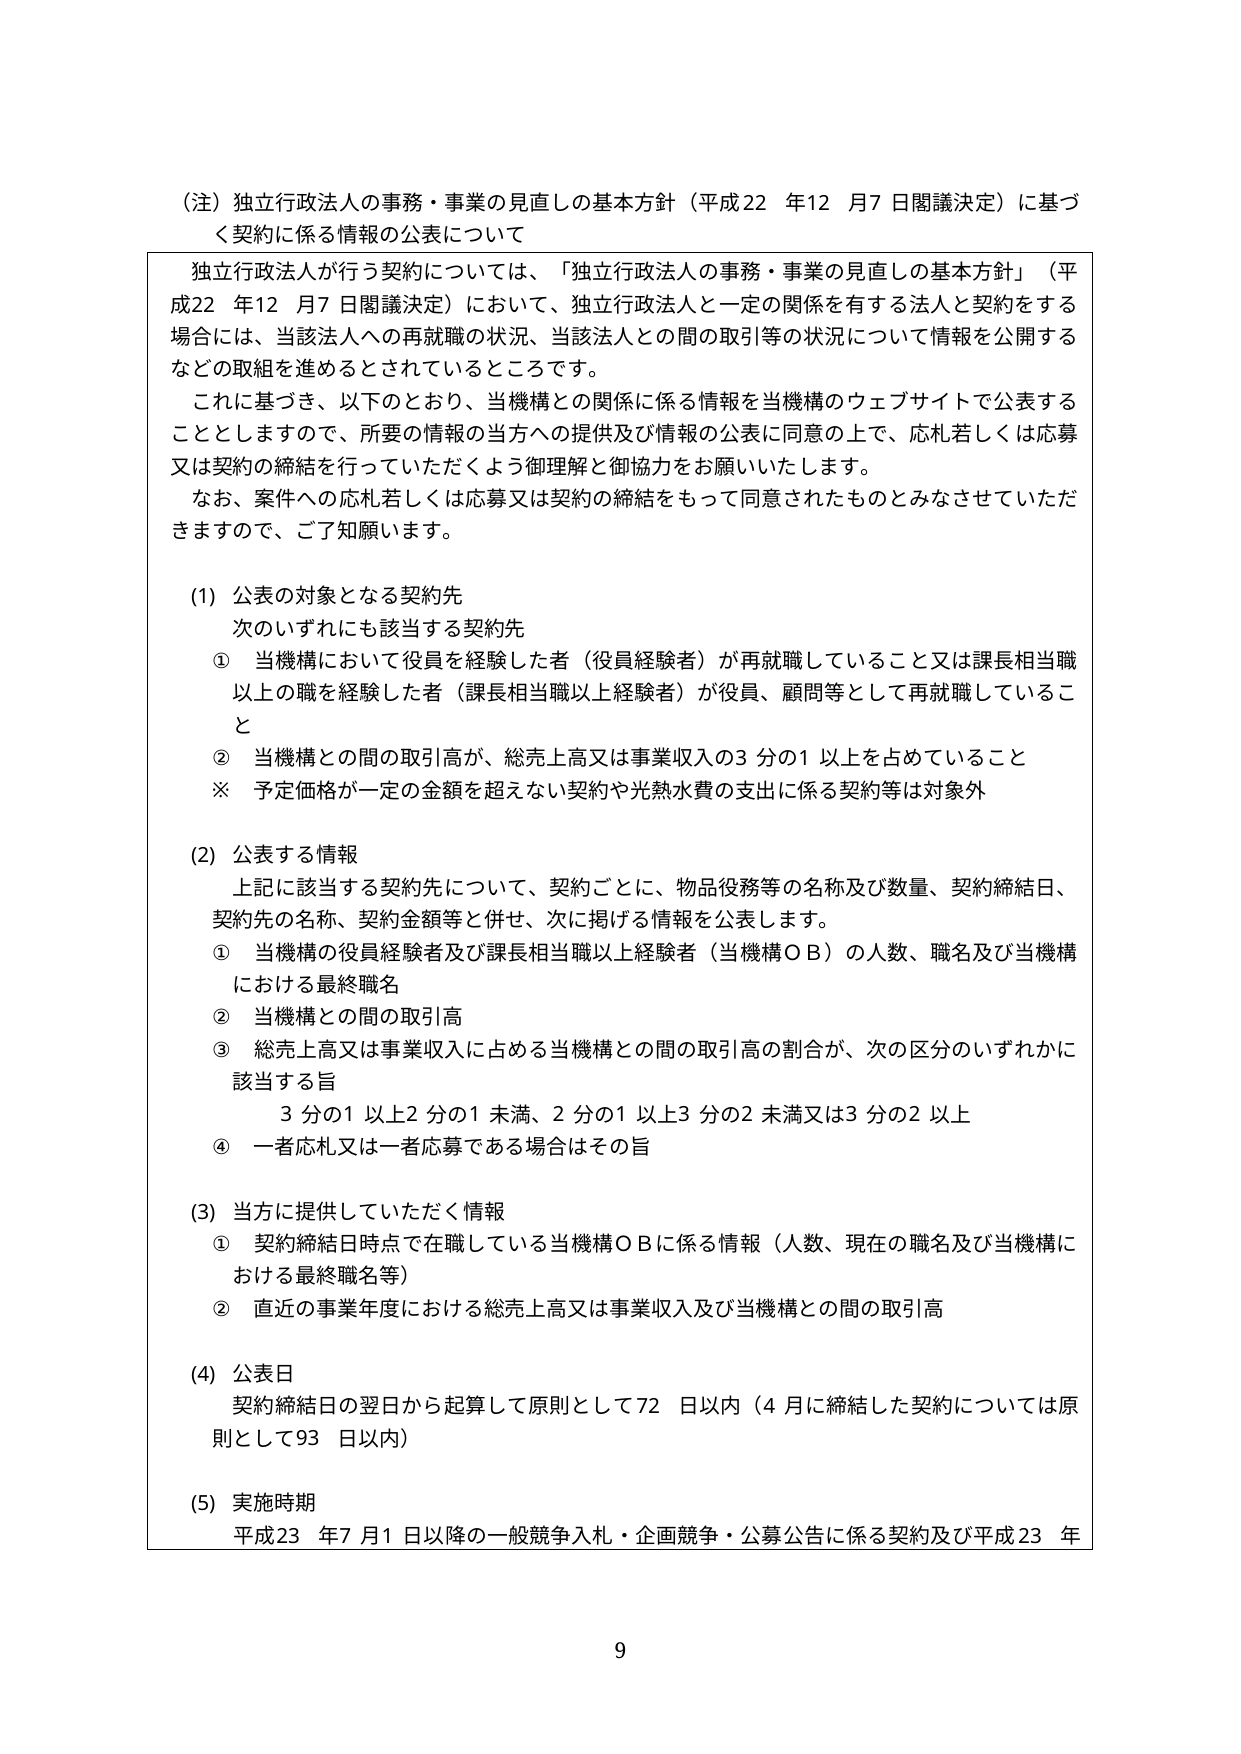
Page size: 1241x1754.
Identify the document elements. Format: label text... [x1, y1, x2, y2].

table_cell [148, 253, 1092, 1549]
table_header （注）独立行政法人の事務・事業の見直しの基本方針（平成22年12月7日閣議決定）に基づく契約に係る情報の公表について [148, 180, 1092, 252]
